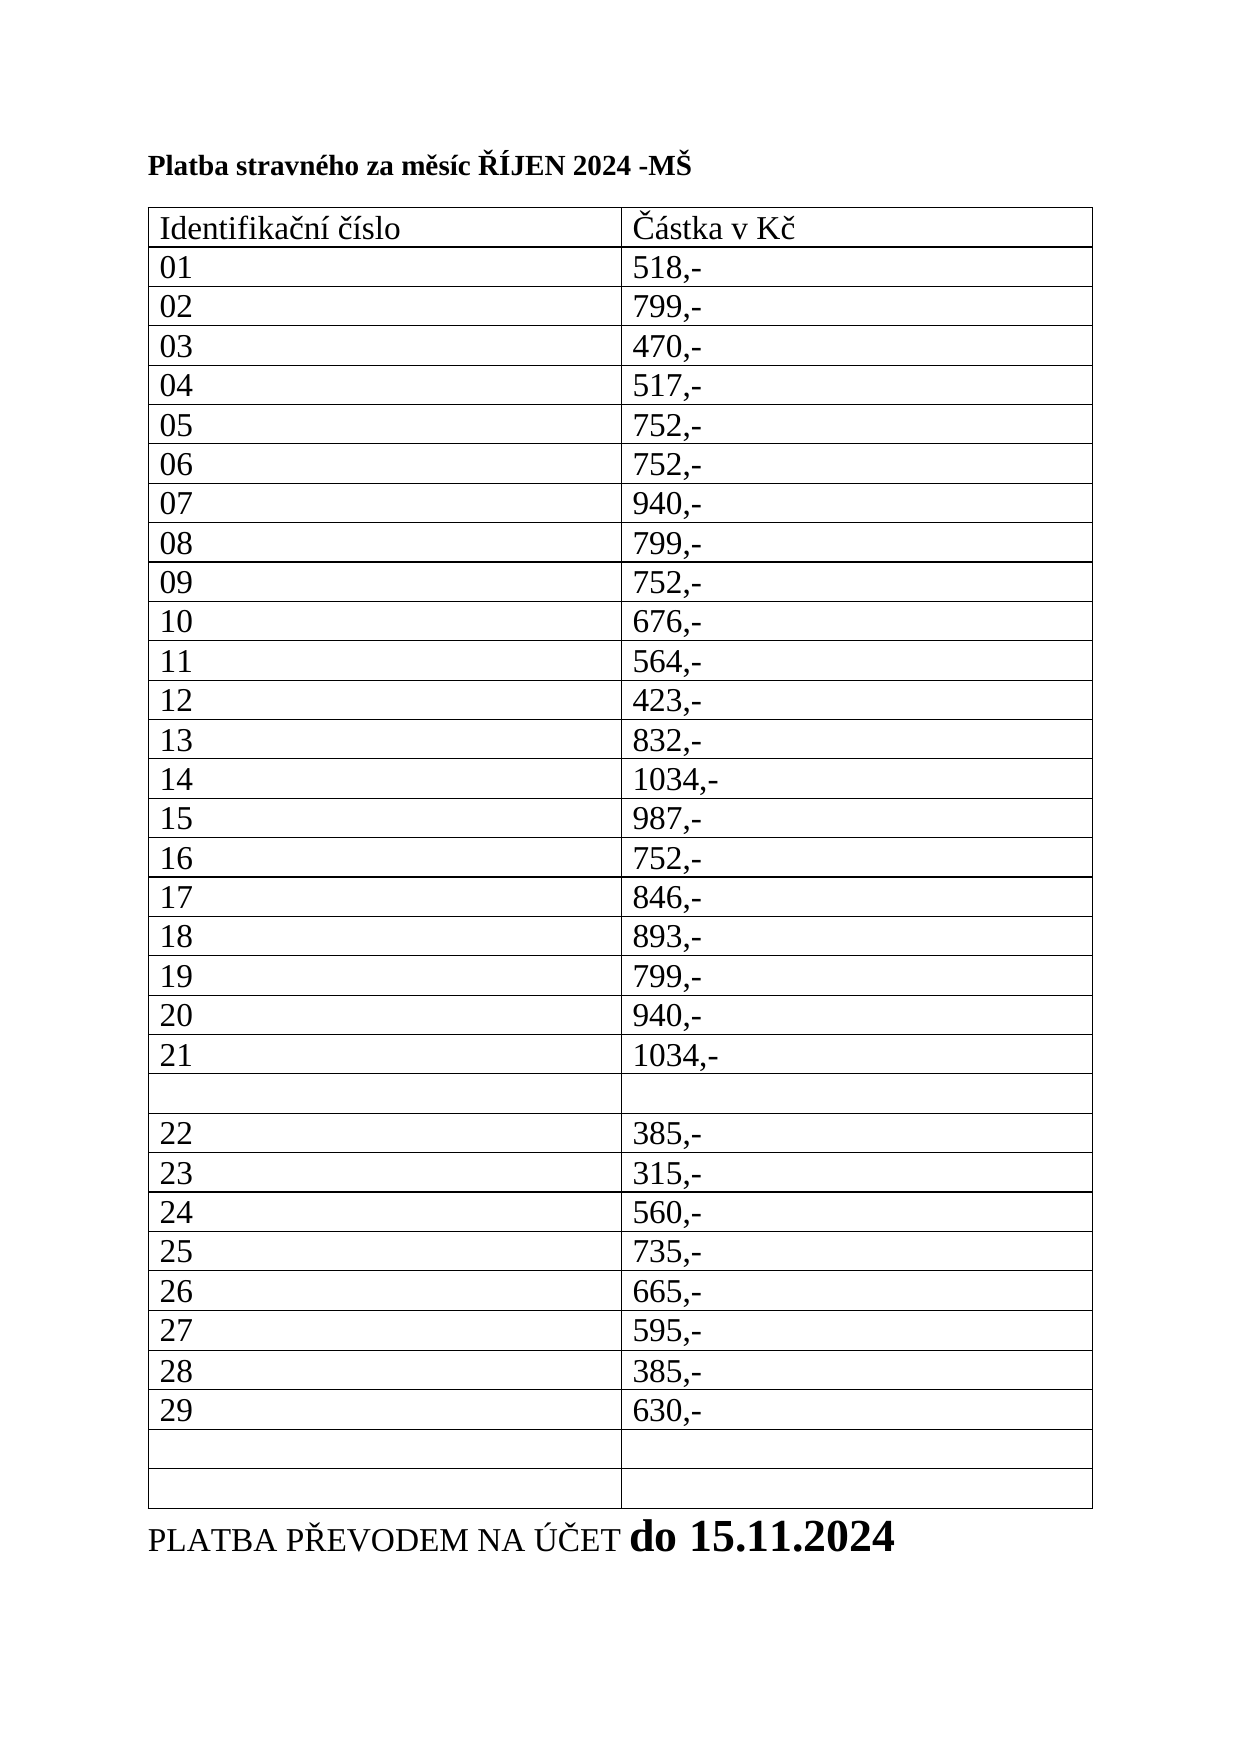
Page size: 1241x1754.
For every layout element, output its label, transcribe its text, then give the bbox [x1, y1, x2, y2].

table_cell 12 [149, 681, 621, 719]
table_cell 02 [149, 287, 621, 325]
table_cell 1034,- [622, 759, 1092, 798]
table_cell 665,- [622, 1271, 1092, 1309]
table_cell [622, 1074, 1092, 1113]
table_cell 1034,- [622, 1035, 1092, 1073]
table_cell 752,- [622, 563, 1092, 601]
table_cell 22 [149, 1114, 621, 1152]
table_header Částka v Kč [622, 208, 1092, 246]
table_cell 799,- [622, 523, 1092, 561]
table_cell 517,- [622, 366, 1092, 404]
table_cell 735,- [622, 1232, 1092, 1270]
table_cell 676,- [622, 602, 1092, 640]
table_header Identifikační číslo [149, 208, 621, 246]
table_cell 14 [149, 759, 621, 798]
table_cell 987,- [622, 799, 1092, 837]
table_cell [149, 1469, 621, 1507]
table_cell 423,- [622, 681, 1092, 719]
table_cell 893,- [622, 917, 1092, 955]
table_cell 752,- [622, 405, 1092, 443]
table_cell [149, 1430, 621, 1468]
table_cell 11 [149, 641, 621, 679]
table_cell [622, 1469, 1092, 1507]
table_cell [622, 1430, 1092, 1468]
table_cell 16 [149, 838, 621, 876]
table_cell 24 [149, 1193, 621, 1231]
table_cell 26 [149, 1271, 621, 1309]
table_cell 560,- [622, 1193, 1092, 1231]
table_cell 29 [149, 1390, 621, 1429]
table_cell 846,- [622, 878, 1092, 916]
table_cell 13 [149, 720, 621, 758]
table_cell 385,- [622, 1114, 1092, 1152]
table_cell 799,- [622, 287, 1092, 325]
table_cell 630,- [622, 1390, 1092, 1429]
table_cell 27 [149, 1311, 621, 1350]
table_cell 20 [149, 996, 621, 1034]
text Platba stravného za měsíc ŘÍJEN 2024 -MŠ [148, 148, 1093, 181]
table_cell 25 [149, 1232, 621, 1270]
table_cell 385,- [622, 1351, 1092, 1389]
table_cell 10 [149, 602, 621, 640]
table_cell 752,- [622, 838, 1092, 876]
table_cell 08 [149, 523, 621, 561]
table_cell 315,- [622, 1153, 1092, 1191]
table_cell 05 [149, 405, 621, 443]
table_cell 21 [149, 1035, 621, 1073]
table_cell 15 [149, 799, 621, 837]
table_cell 564,- [622, 641, 1092, 679]
table_cell 799,- [622, 956, 1092, 994]
table_cell 28 [149, 1351, 621, 1389]
table_cell 940,- [622, 996, 1092, 1034]
table_cell 23 [149, 1153, 621, 1191]
table_cell 595,- [622, 1311, 1092, 1350]
table_cell 470,- [622, 326, 1092, 364]
table_cell 518,- [622, 248, 1092, 286]
table_cell 17 [149, 878, 621, 916]
table_cell 01 [149, 248, 621, 286]
table_cell 04 [149, 366, 621, 404]
text PLATBA PŘEVODEM NA ÚČET do 15.11.2024 [148, 1509, 1093, 1561]
table_cell 18 [149, 917, 621, 955]
table_cell 752,- [622, 444, 1092, 483]
table_cell 07 [149, 484, 621, 522]
table_cell 03 [149, 326, 621, 364]
table_cell 19 [149, 956, 621, 994]
table_cell 09 [149, 563, 621, 601]
table_cell 940,- [622, 484, 1092, 522]
table_cell 832,- [622, 720, 1092, 758]
table_cell [149, 1074, 621, 1113]
table_cell 06 [149, 444, 621, 483]
